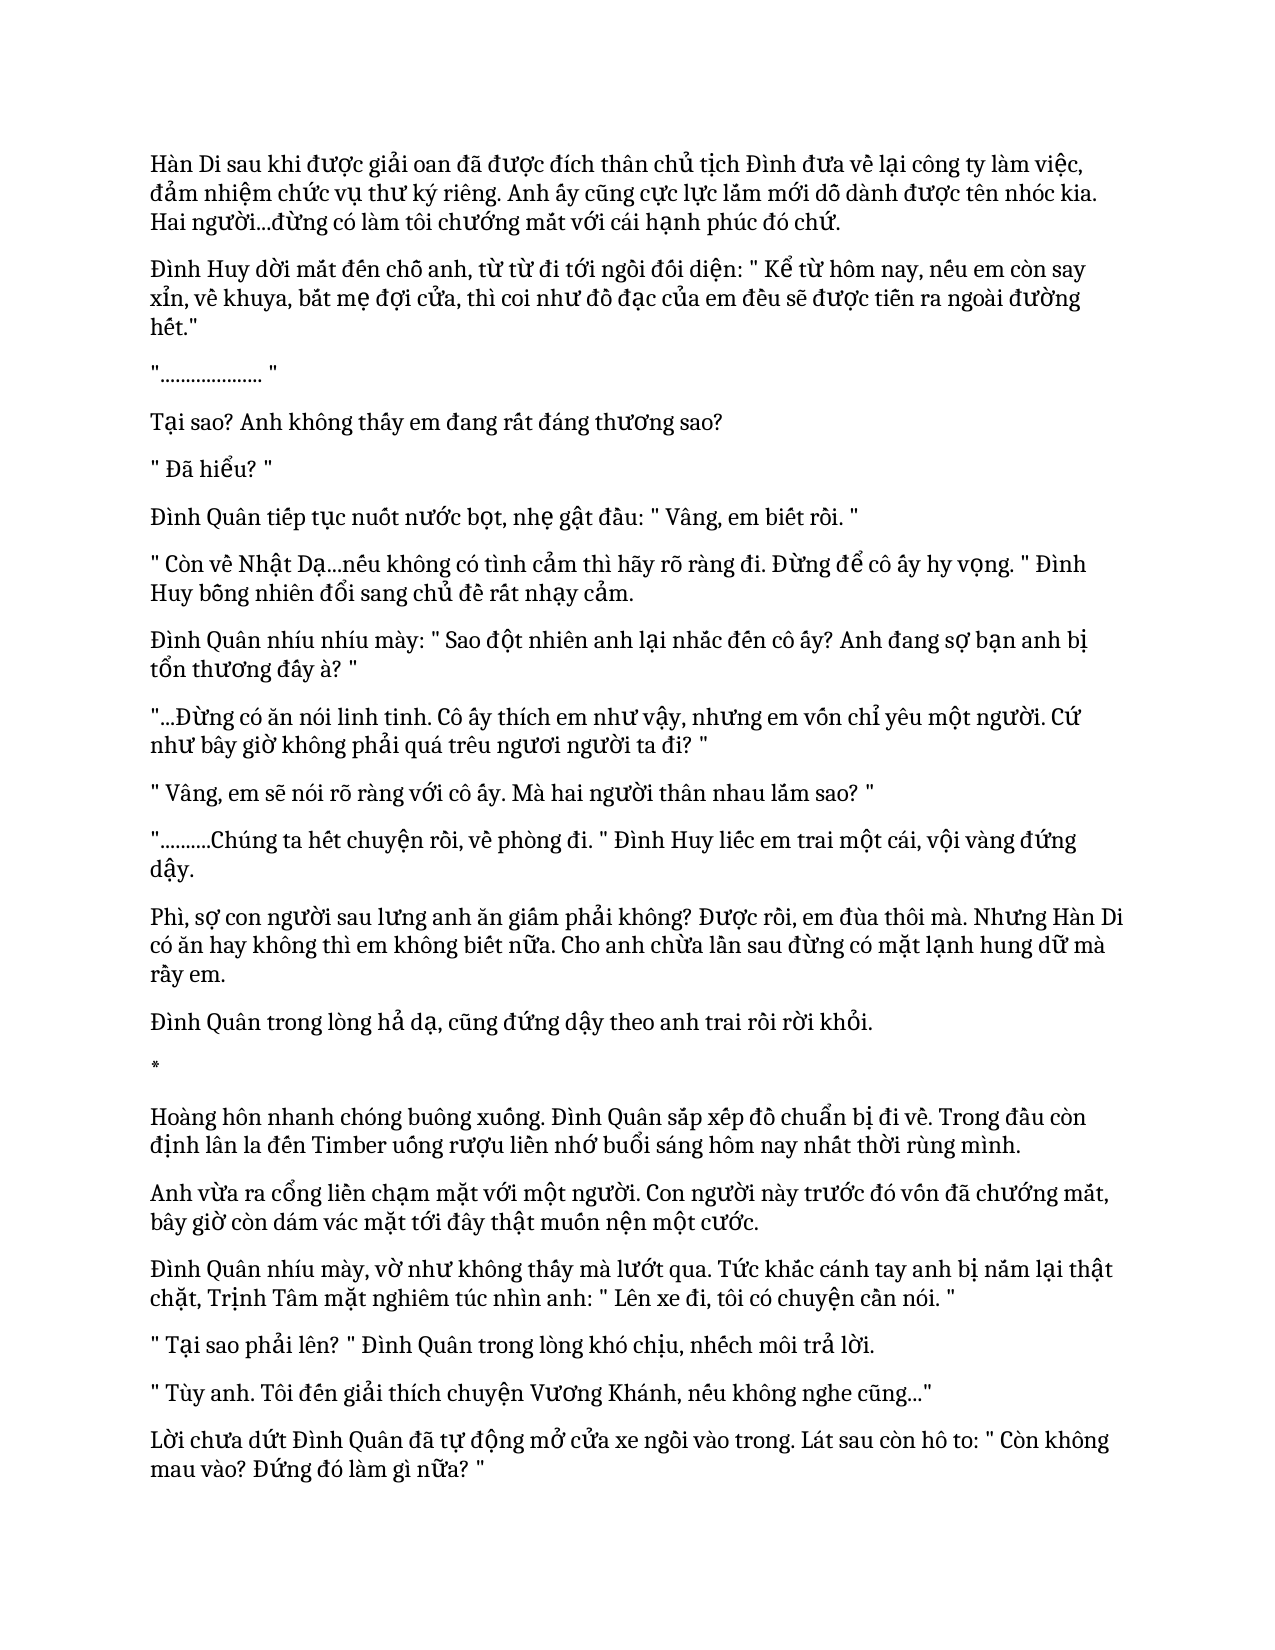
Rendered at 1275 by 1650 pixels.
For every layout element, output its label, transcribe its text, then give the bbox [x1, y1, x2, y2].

text Đình Quân tiếp tục nuốt nước bọt, nhẹ gật đầu: " Vâng, em biết rồi. " [150, 502, 1125, 531]
text " Vâng, em sẽ nói rõ ràng với cô ấy. Mà hai người thân nhau lắm sao? " [150, 779, 1125, 807]
text " Đã hiểu? " [150, 455, 1125, 484]
text Tại sao? Anh không thấy em đang rất đáng thương sao? [150, 407, 1125, 436]
text "...Đừng có ăn nói linh tinh. Cô ấy thích em như vậy, nhưng em vốn chỉ yêu một người. Cứ như bây giờ không phải quá trêu ngươi người ta đi? " [150, 702, 1125, 760]
text * [150, 1055, 1125, 1084]
text Đình Quân nhíu nhíu mày: " Sao đột nhiên anh lại nhắc đến cô ấy? Anh đang sợ bạn anh bị tổn thương đấy à? " [150, 626, 1125, 684]
text Lời chưa dứt Đình Quân đã tự động mở cửa xe ngồi vào trong. Lát sau còn hô to: " Còn không mau vào? Đứng đó làm gì nữa? " [150, 1426, 1125, 1484]
text Anh vừa ra cổng liền chạm mặt với một người. Con người này trước đó vốn đã chướng mắt, bây giờ còn dám vác mặt tới đây thật muốn nện một cước. [150, 1179, 1125, 1236]
text Hàn Di sau khi được giải oan đã được đích thân chủ tịch Đình đưa về lại công ty làm việc, đảm nhiệm chức vụ thư ký riêng. Anh ấy cũng cực lực lắm mới dỗ dành được tên nhóc kia. Hai người...đừng có làm tôi chướng mắt với cái hạnh phúc đó chứ. [150, 150, 1125, 236]
text Đình Huy dời mắt đến chỗ anh, từ từ đi tới ngồi đối diện: " Kể từ hôm nay, nếu em còn say xỉn, về khuya, bắt mẹ đợi cửa, thì coi như đồ đạc của em đều sẽ được tiễn ra ngoài đường hết." [150, 255, 1125, 341]
text Đình Quân nhíu mày, vờ như không thấy mà lướt qua. Tức khắc cánh tay anh bị nắm lại thật chặt, Trịnh Tâm mặt nghiêm túc nhìn anh: " Lên xe đi, tôi có chuyện cần nói. " [150, 1255, 1125, 1312]
text " Tại sao phải lên? " Đình Quân trong lòng khó chịu, nhếch môi trả lời. [150, 1331, 1125, 1360]
text "..........Chúng ta hết chuyện rồi, về phòng đi. " Đình Huy liếc em trai một cái, vội vàng đứng dậy. [150, 826, 1125, 884]
text Đình Quân trong lòng hả dạ, cũng đứng dậy theo anh trai rồi rời khỏi. [150, 1007, 1125, 1036]
text ".................... " [150, 360, 1125, 389]
text Phì, sợ con người sau lưng anh ăn giấm phải không? Được rồi, em đùa thôi mà. Nhưng Hàn Di có ăn hay không thì em không biết nữa. Cho anh chừa lần sau đừng có mặt lạnh hung dữ mà rầy em. [150, 902, 1125, 989]
text " Tùy anh. Tôi đến giải thích chuyện Vương Khánh, nếu không nghe cũng..." [150, 1379, 1125, 1407]
text " Còn về Nhật Dạ...nếu không có tình cảm thì hãy rõ ràng đi. Đừng để cô ấy hy vọng. " Đình Huy bỗng nhiên đổi sang chủ đề rất nhạy cảm. [150, 550, 1125, 607]
text Hoàng hôn nhanh chóng buông xuống. Đình Quân sắp xếp đồ chuẩn bị đi về. Trong đầu còn định lân la đến Timber uống rượu liền nhớ buổi sáng hôm nay nhất thời rùng mình. [150, 1102, 1125, 1160]
